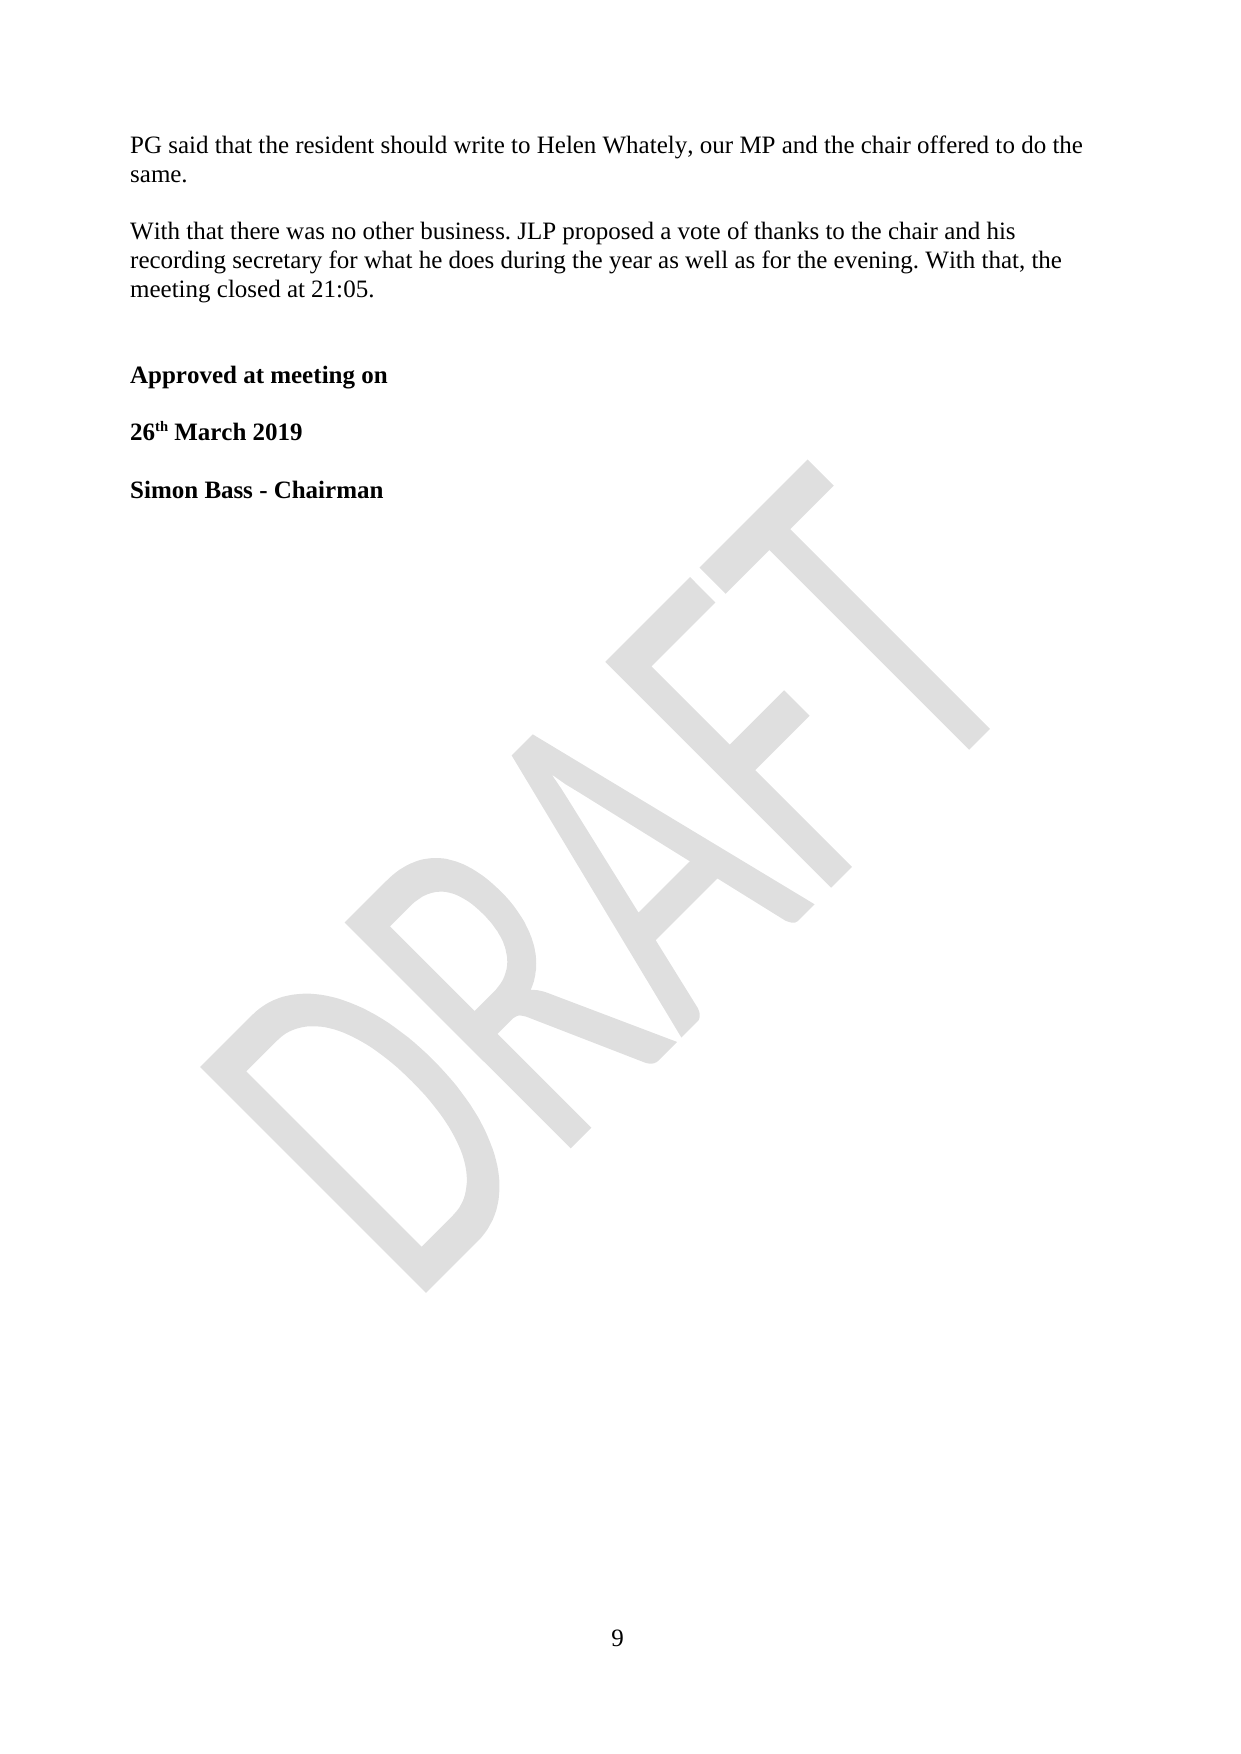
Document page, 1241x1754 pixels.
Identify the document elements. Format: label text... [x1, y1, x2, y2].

text With that there was no other business. JLP proposed a vote of thanks to the chair and his recording secretary for what he does during the year as well as for the evening. With that, the meeting closed at 21:05. [130, 216, 1104, 302]
text Simon Bass - Chairman [130, 475, 1104, 504]
text PG said that the resident should write to Helen Whately, our MP and the chair offered to do the same. [130, 130, 1104, 187]
text Approved at meeting on [130, 360, 1104, 389]
text 26th March 2019 [130, 417, 1104, 446]
